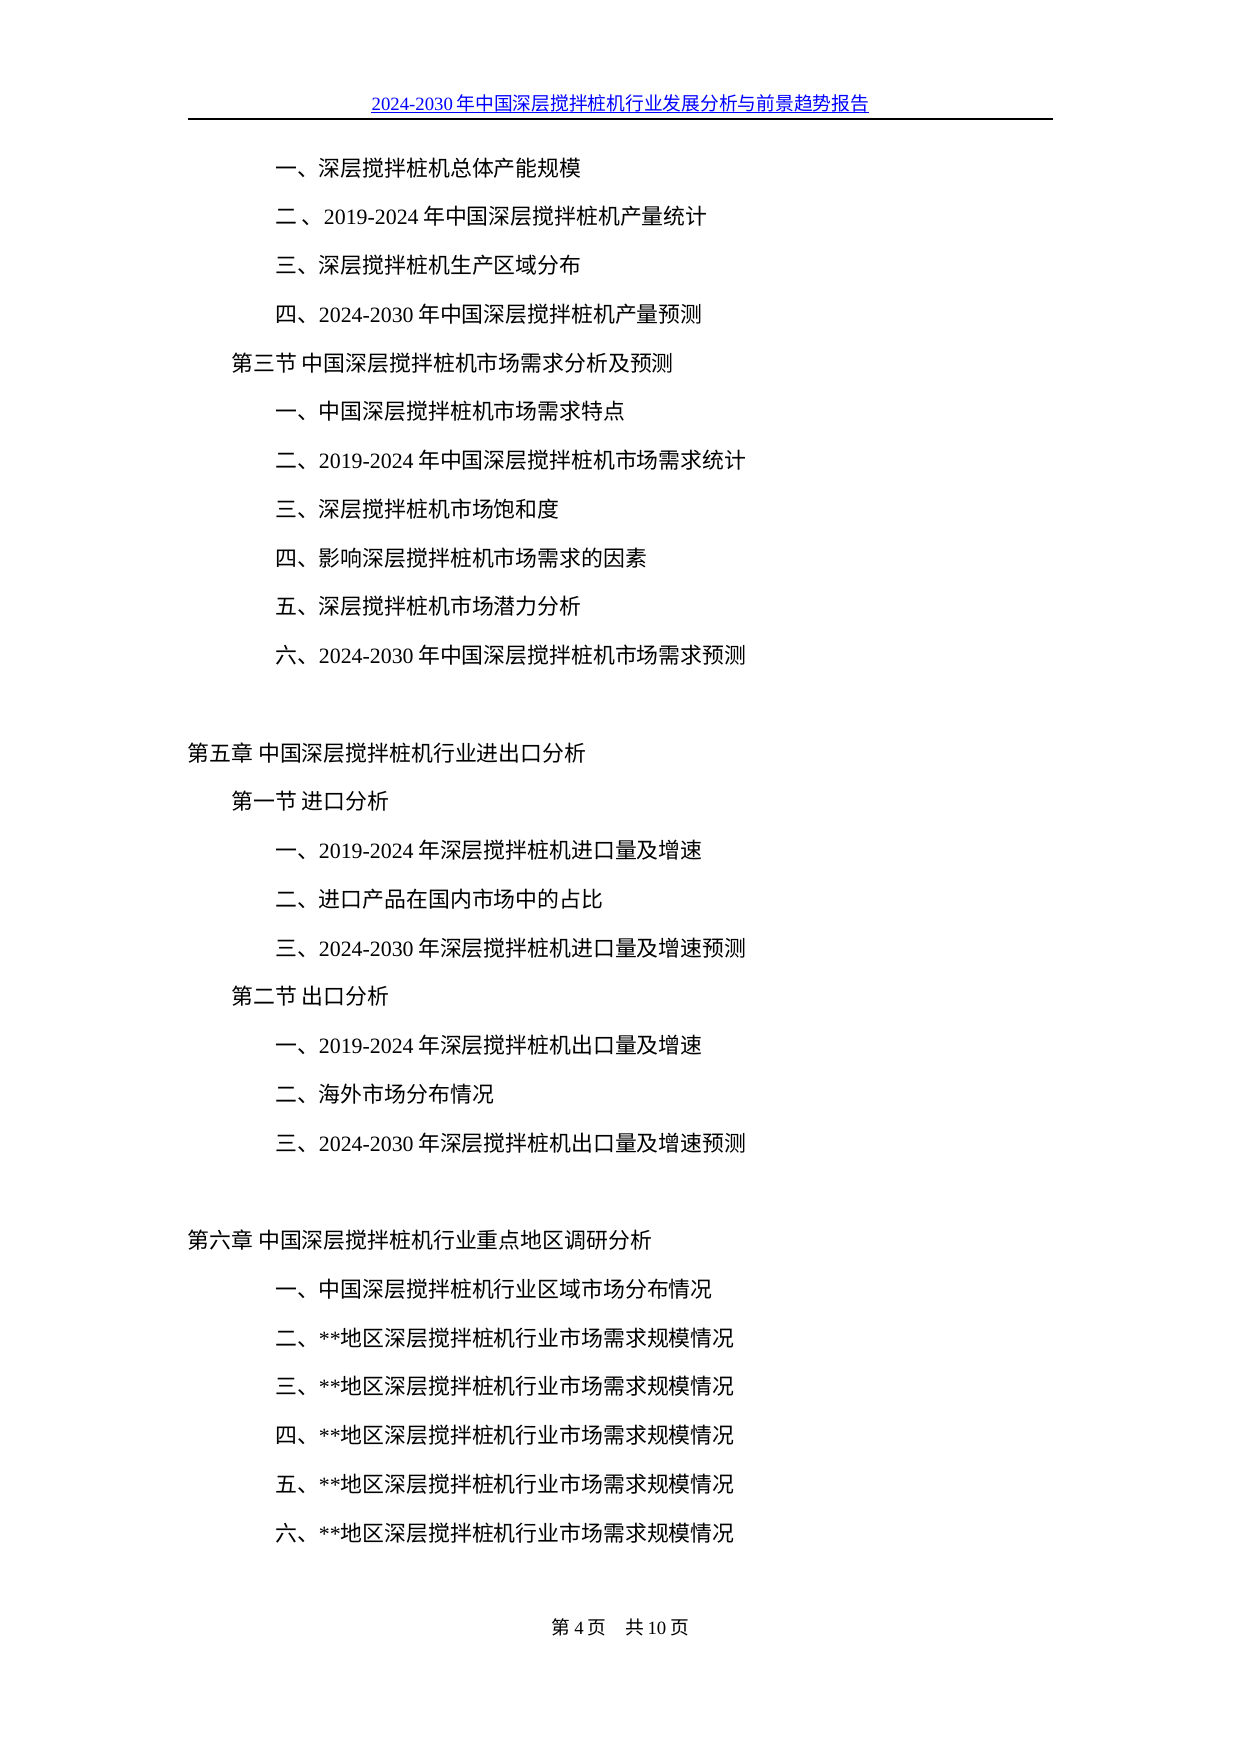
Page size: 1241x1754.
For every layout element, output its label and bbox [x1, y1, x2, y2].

text [187, 150, 1053, 1548]
